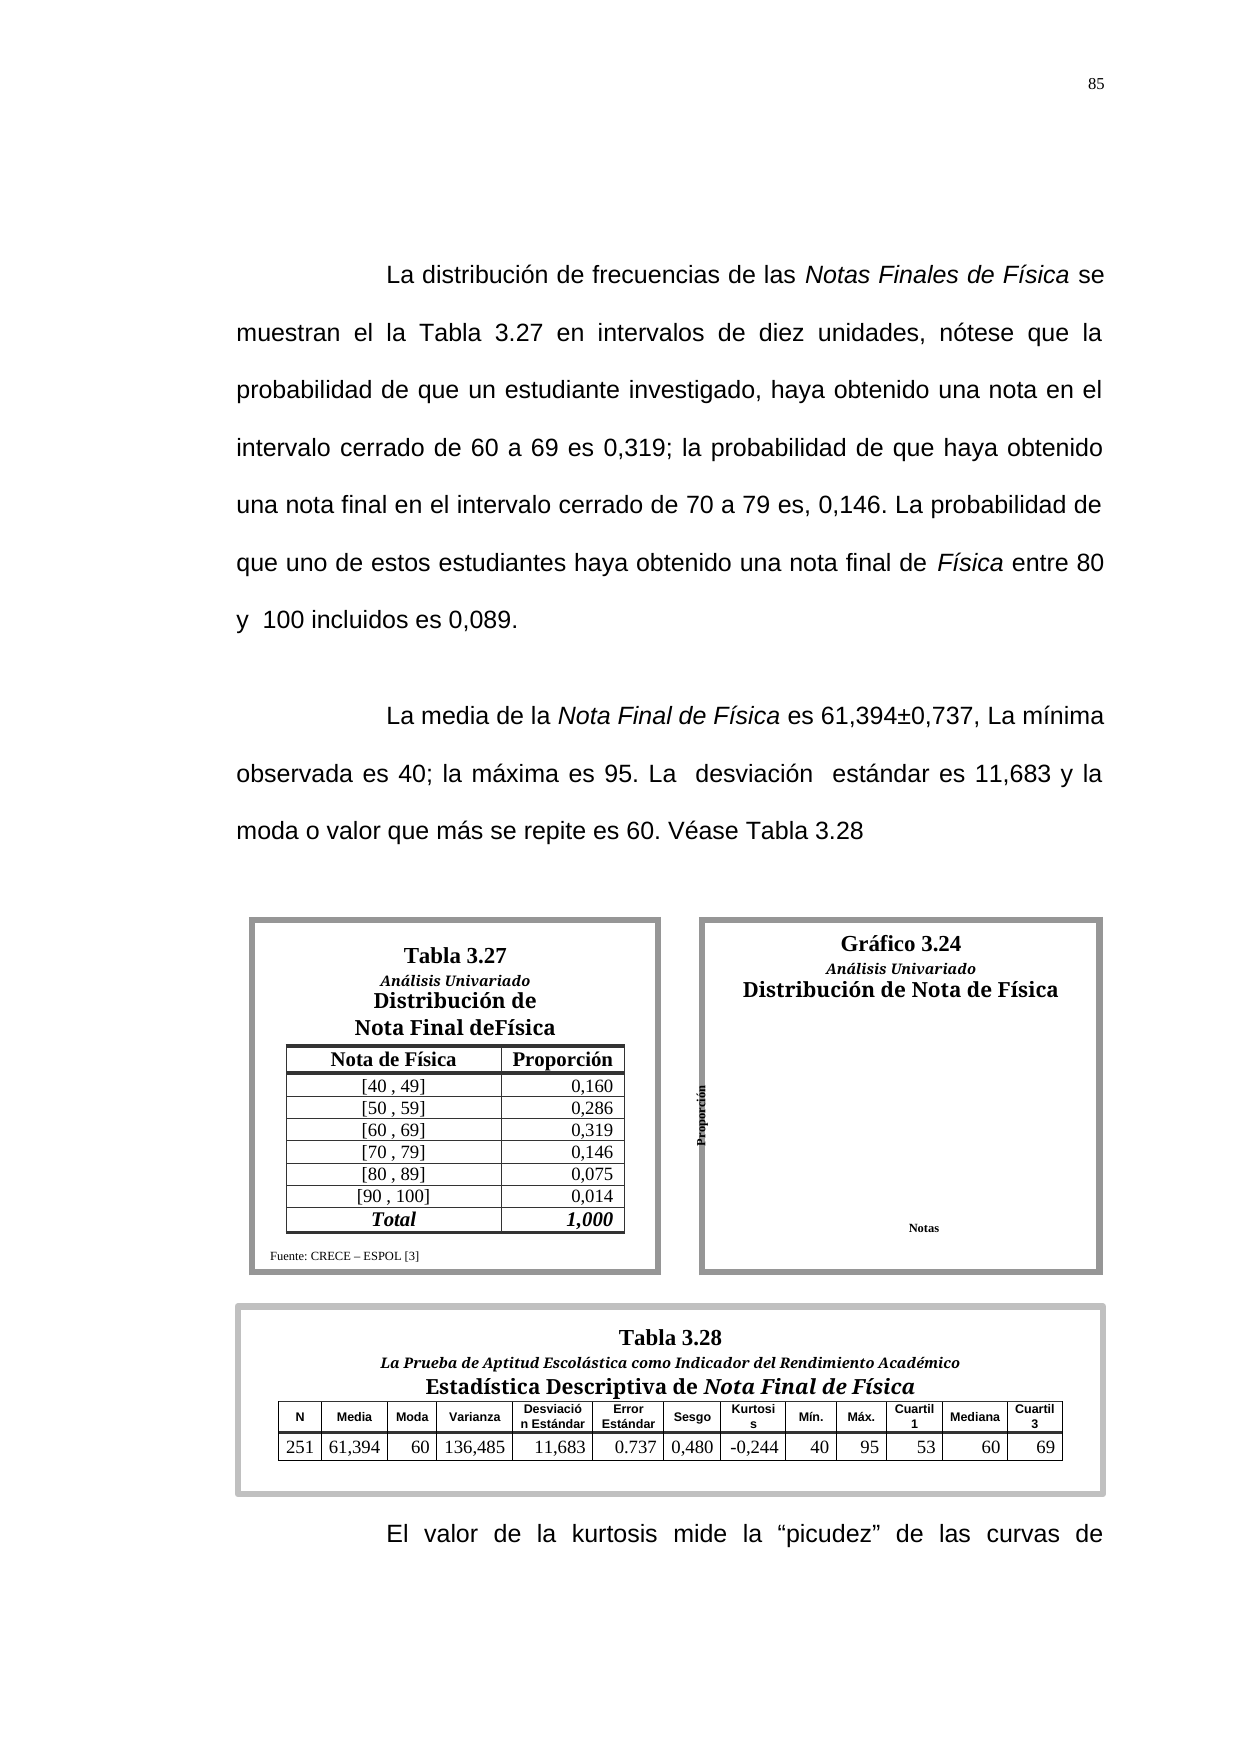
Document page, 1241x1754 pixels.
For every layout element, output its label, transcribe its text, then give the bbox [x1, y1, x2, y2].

table_cell 61,394 [322, 1434, 387, 1460]
text La Prueba de Aptitud Escolástica como Indicador del Rendimiento Académico [241, 1353, 1100, 1372]
table_header Mín. [786, 1402, 836, 1431]
table_header Error Estándar [593, 1402, 663, 1431]
table_cell 0,480 [664, 1434, 720, 1460]
table_cell 136,485 [437, 1434, 512, 1460]
table_header Cuartil 1 [887, 1402, 942, 1431]
table_header Varianza [437, 1402, 512, 1431]
table_cell 11,683 [513, 1434, 592, 1460]
table_cell 60 [388, 1434, 436, 1460]
table_header Mediana [943, 1402, 1007, 1431]
table_header Media [322, 1402, 387, 1431]
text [236, 1519, 1104, 1548]
table_header Kurtosis [721, 1402, 785, 1431]
text La distribución de frecuencias de las Notas Finales de Física se muestran el la Tabla 3.27 en intervalos de diez unidades, nótese que la probabilidad de que un estudiante investigado, haya obtenido una nota en el intervalo cerrado de 60 a 69 es 0,319; la probabilidad de que haya obtenido una nota final en el intervalo cerrado de 70 a 79 es, 0,146. La probabilidad de que uno de estos estudiantes haya obtenido una nota final de Física entre 80 y 100 incluidos es 0,089. [236, 260, 1104, 634]
table_cell -0,244 [721, 1434, 785, 1460]
table_header N [279, 1402, 321, 1431]
text La media de la Nota Final de Física es 61,394±0,737, La mínima observada es 40; la máxima es 95. La desviación estándar es 11,683 y la moda o valor que más se repite es 60. Véase Tabla 3.28 [236, 701, 1104, 845]
table_header Máx. [837, 1402, 886, 1431]
table_header Desviación Estándar [513, 1402, 592, 1431]
table_cell 0.737 [593, 1434, 663, 1460]
table_cell 95 [837, 1434, 886, 1460]
text Tabla 3.28 [241, 1324, 1100, 1351]
table_cell 40 [786, 1434, 836, 1460]
table_cell 69 [1008, 1434, 1062, 1460]
table_header Cuartil 3 [1008, 1402, 1062, 1431]
table_header Sesgo [664, 1402, 720, 1431]
table_cell 60 [943, 1434, 1007, 1460]
text Estadística Descriptiva de Nota Final de Física [241, 1372, 1100, 1401]
table_header Moda [388, 1402, 436, 1431]
table_cell 251 [279, 1434, 321, 1460]
table_cell 53 [887, 1434, 942, 1460]
